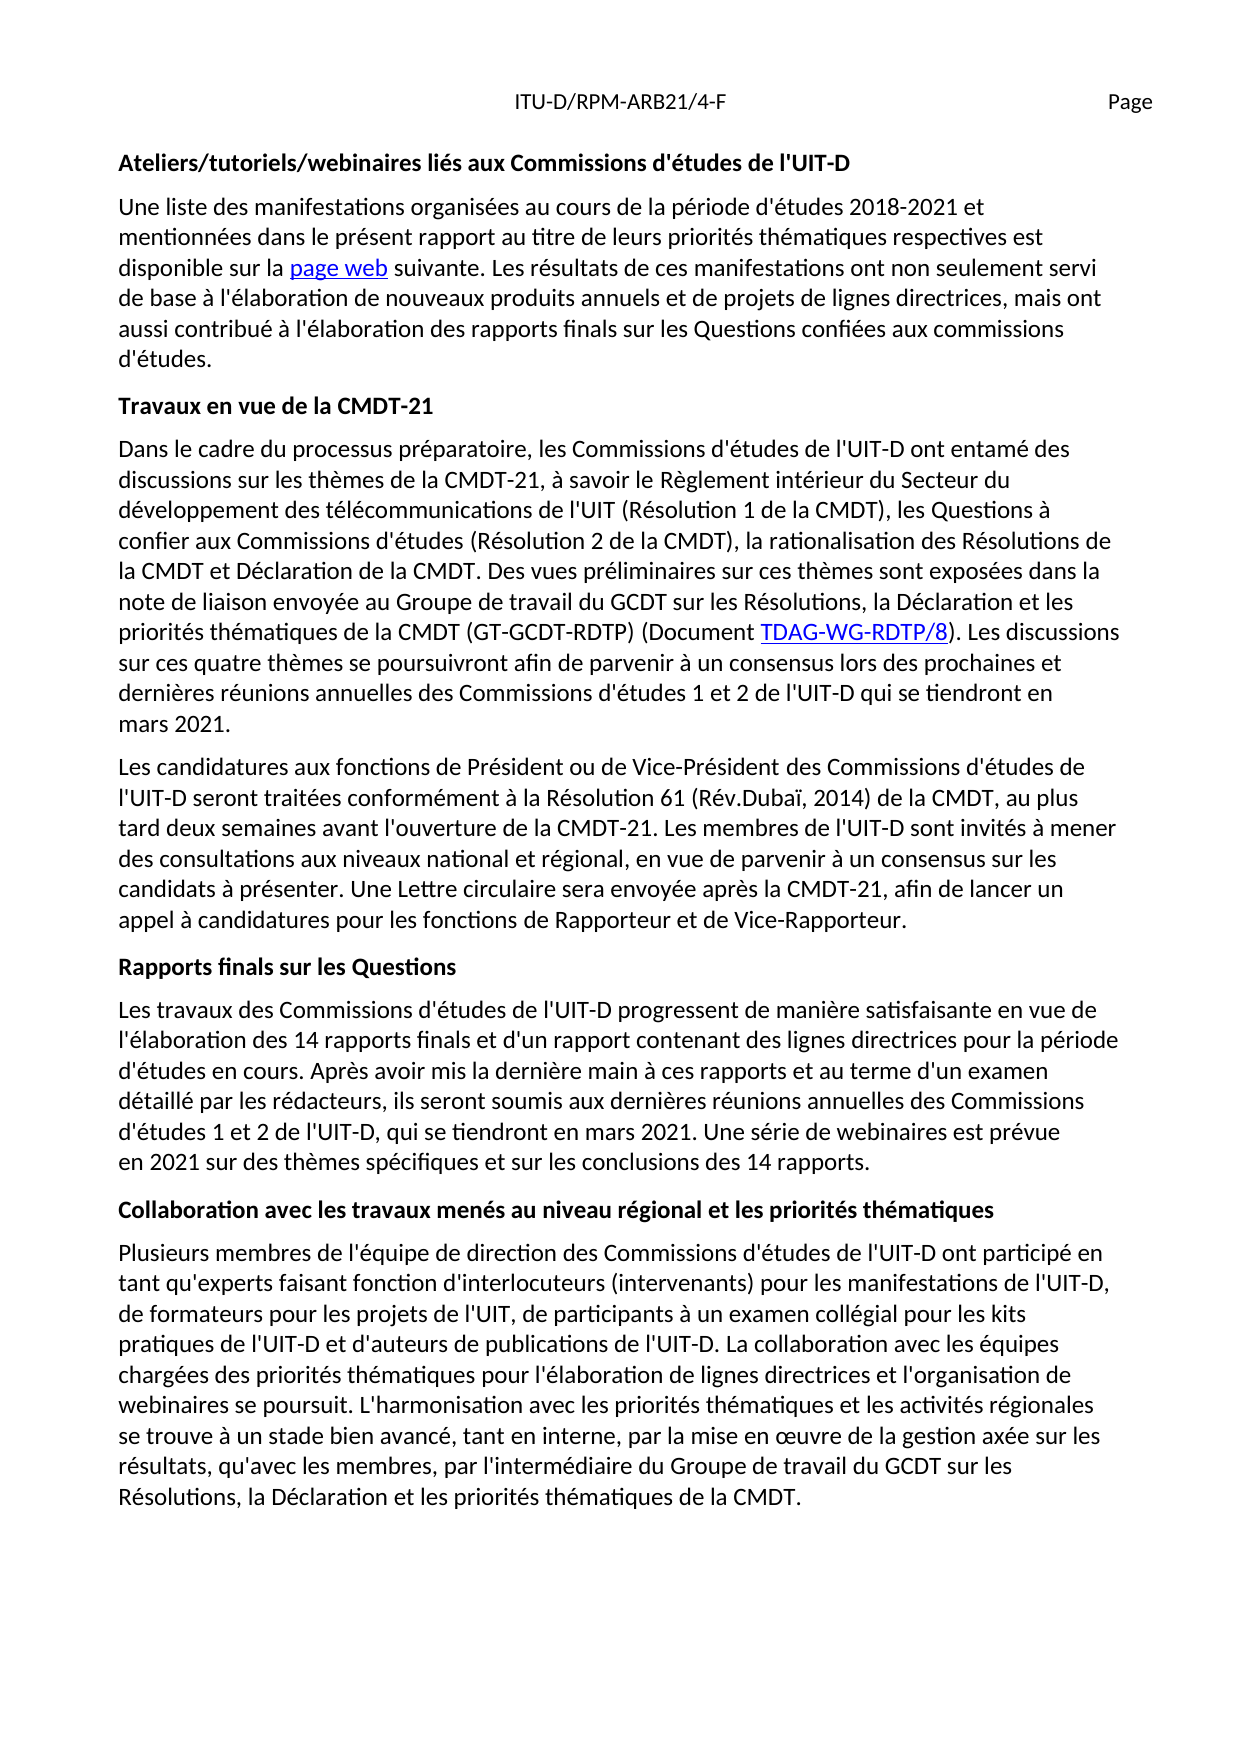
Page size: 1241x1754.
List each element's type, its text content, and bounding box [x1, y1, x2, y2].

text Une liste des manifestations organisées au cours de la période d'études 2018-2021 et mentionnées dans le présent rapport au titre de leurs priorités thématiques respectives est disponible sur la page web suivante. Les résultats de ces manifestations ont non seulement servi de base à l'élaboration de nouveaux produits annuels et de projets de lignes directrices, mais ont aussi contribué à l'élaboration des rapports finals sur les Questions confiées aux commissions d'études. [118, 191, 1122, 374]
text Plusieurs membres de l'équipe de direction des Commissions d'études de l'UIT-D ont participé en tant qu'experts faisant fonction d'interlocuteurs (intervenants) pour les manifestations de l'UIT-D, de formateurs pour les projets de l'UIT, de participants à un examen collégial pour les kits pratiques de l'UIT-D et d'auteurs de publications de l'UIT-D. La collaboration avec les équipes chargées des priorités thématiques pour l'élaboration de lignes directrices et l'organisation de webinaires se poursuit. L'harmonisation avec les priorités thématiques et les activités régionales se trouve à un stade bien avancé, tant en interne, par la mise en œuvre de la gestion axée sur les résultats, qu'avec les membres, par l'intermédiaire du Groupe de travail du GCDT sur les Résolutions, la Déclaration et les priorités thématiques de la CMDT. [118, 1237, 1122, 1511]
text Les travaux des Commissions d'études de l'UIT-D progressent de manière satisfaisante en vue de l'élaboration des 14 rapports finals et d'un rapport contenant des lignes directrices pour la période d'études en cours. Après avoir mis la dernière main à ces rapports et au terme d'un examen détaillé par les rédacteurs, ils seront soumis aux dernières réunions annuelles des Commissions d'études 1 et 2 de l'UIT-D, qui se tiendront en mars 2021. Une série de webinaires est prévue en 2021 sur des thèmes spécifiques et sur les conclusions des 14 rapports. [118, 994, 1122, 1177]
subtitle Travaux en vue de la CMDT-21 [118, 390, 1122, 421]
text Les candidatures aux fonctions de Président ou de Vice-Président des Commissions d'études de l'UIT-D seront traitées conformément à la Résolution 61 (Rév.Dubaï, 2014) de la CMDT, au plus tard deux semaines avant l'ouverture de la CMDT-21. Les membres de l'UIT-D sont invités à mener des consultations aux niveaux national et régional, en vue de parvenir à un consensus sur les candidats à présenter. Une Lettre circulaire sera envoyée après la CMDT-21, afin de lancer un appel à candidatures pour les fonctions de Rapporteur et de Vice-Rapporteur. [118, 751, 1122, 934]
subtitle Ateliers/tutoriels/webinaires liés aux Commissions d'études de l'UIT-D [118, 148, 1122, 178]
subtitle Rapports finals sur les Questions [118, 951, 1122, 981]
subtitle Collaboration avec les travaux menés au niveau régional et les priorités thématiques [118, 1194, 1122, 1224]
text Dans le cadre du processus préparatoire, les Commissions d'études de l'UIT-D ont entamé des discussions sur les thèmes de la CMDT-21, à savoir le Règlement intérieur du Secteur du développement des télécommunications de l'UIT (Résolution 1 de la CMDT), les Questions à confier aux Commissions d'études (Résolution 2 de la CMDT), la rationalisation des Résolutions de la CMDT et Déclaration de la CMDT. Des vues préliminaires sur ces thèmes sont exposées dans la note de liaison envoyée au Groupe de travail du GCDT sur les Résolutions, la Déclaration et les priorités thématiques de la CMDT (GT-GCDT-RDTP) (Document TDAG-WG-RDTP/8). Les discussions sur ces quatre thèmes se poursuivront afin de parvenir à un consensus lors des prochaines et dernières réunions annuelles des Commissions d'études 1 et 2 de l'UIT-D qui se tiendront en mars 2021. [118, 433, 1122, 739]
